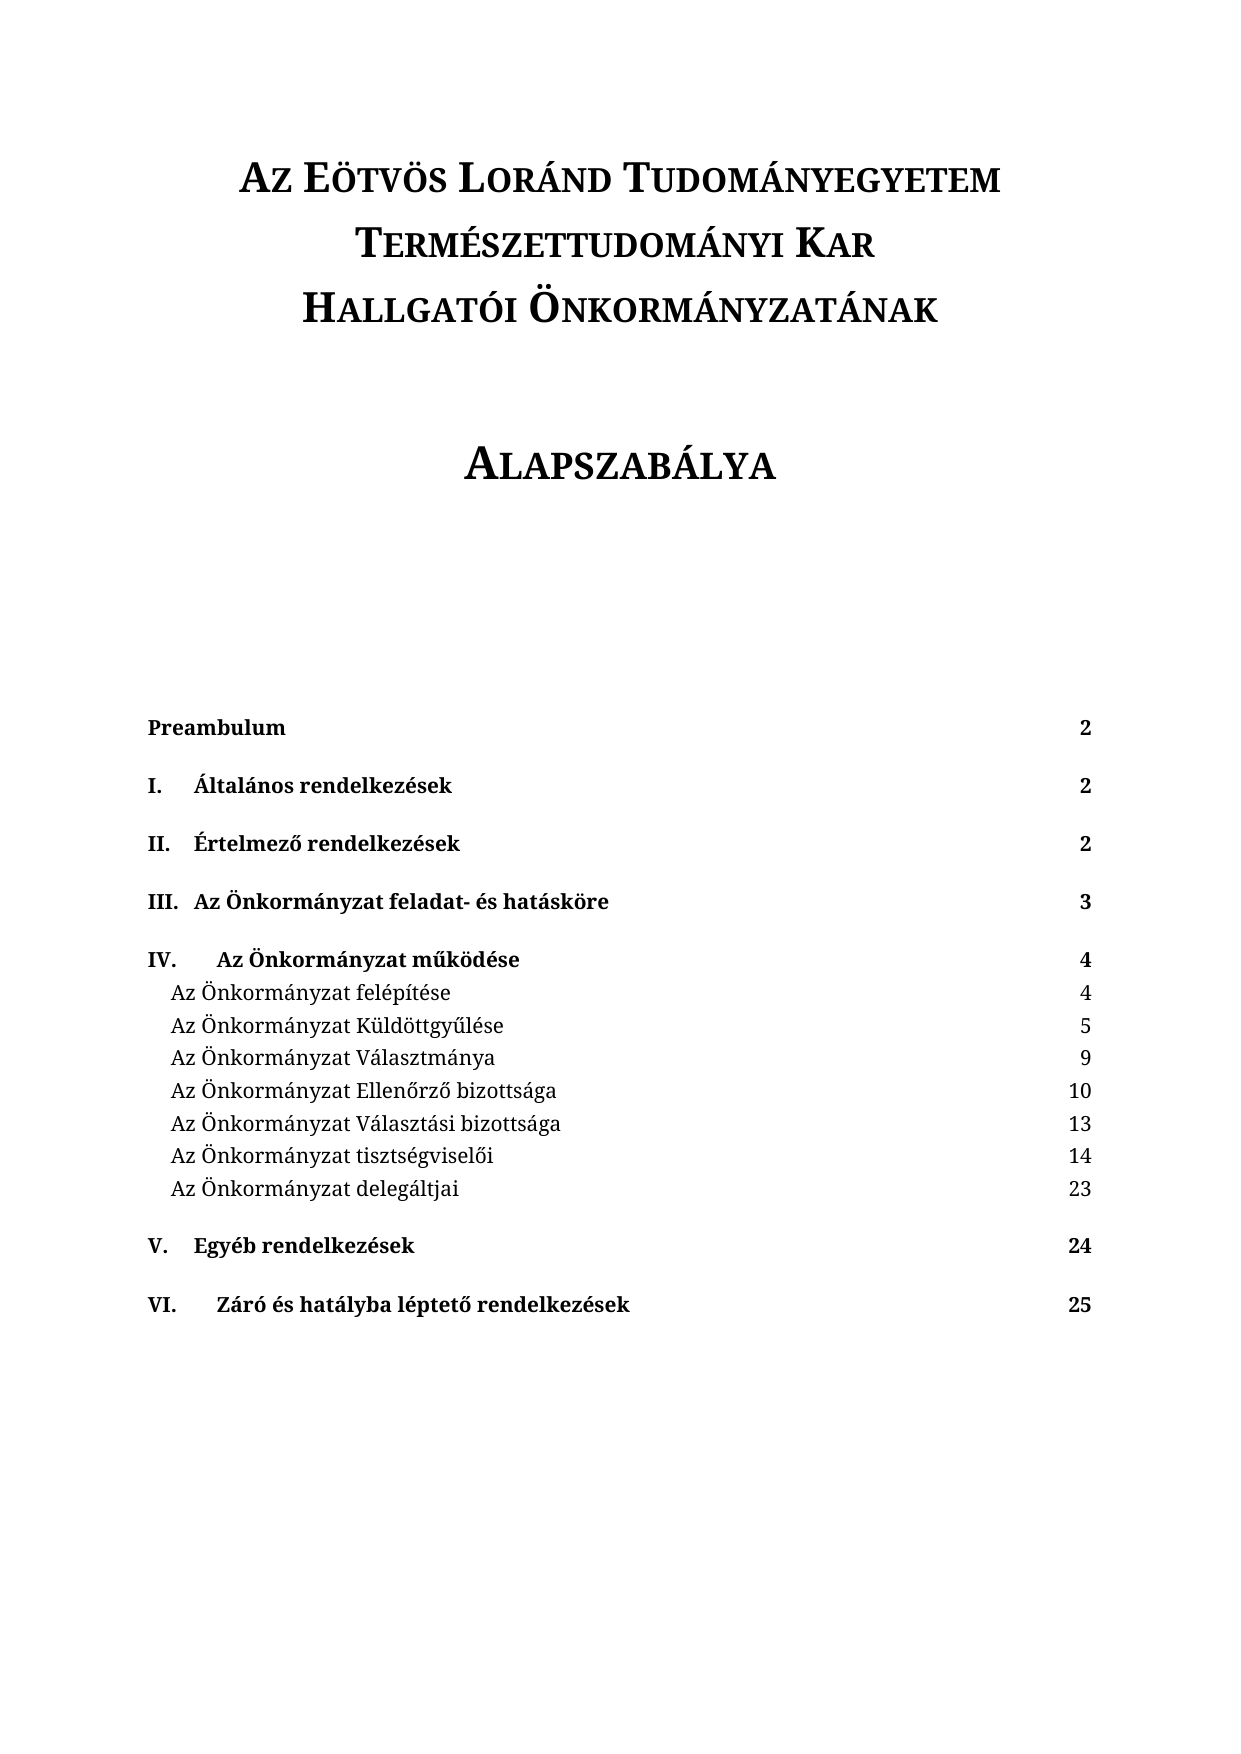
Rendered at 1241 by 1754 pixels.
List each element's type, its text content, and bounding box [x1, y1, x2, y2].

text Az Eötvös Loránd Tudományegyetem Természettudományi Kar Hallgatói Önkormányzatának [148, 148, 1093, 335]
text Alapszabálya [148, 431, 1093, 493]
